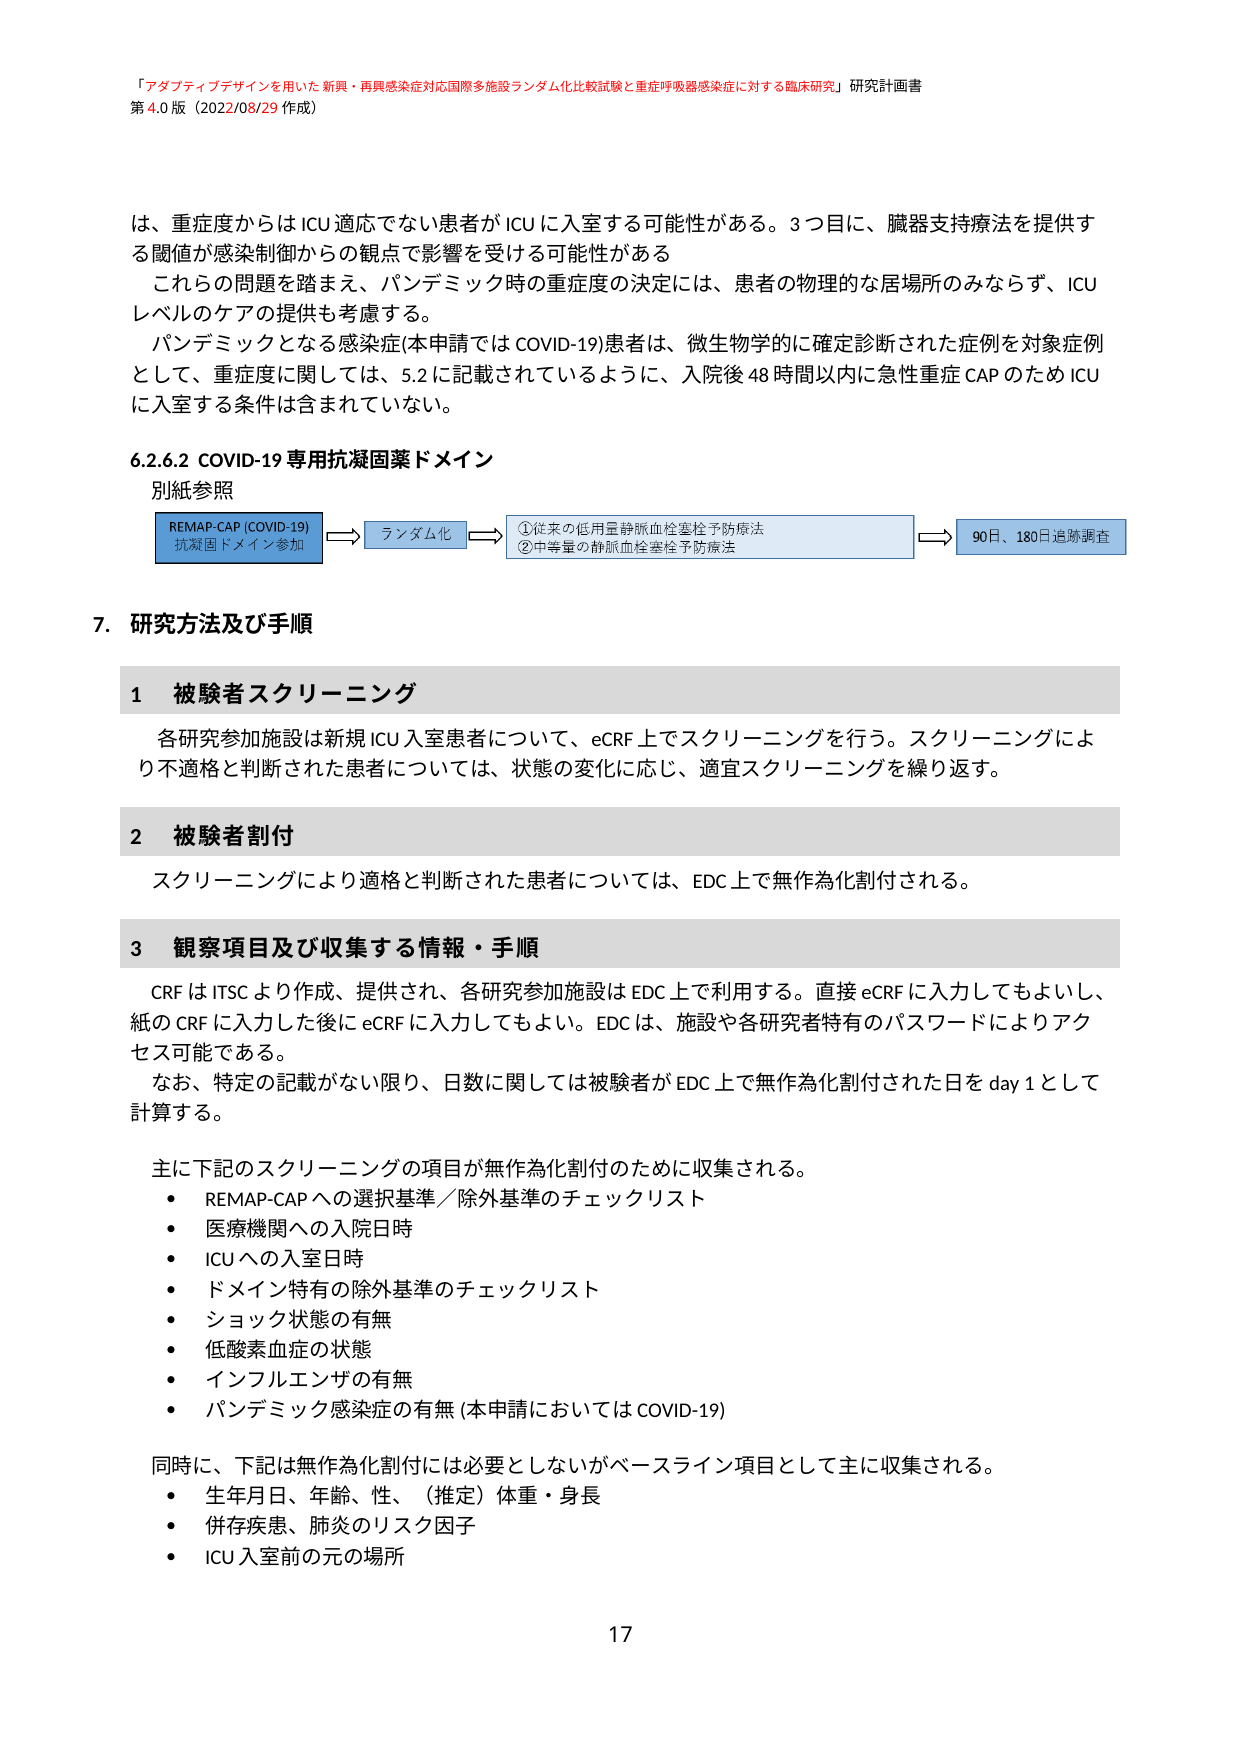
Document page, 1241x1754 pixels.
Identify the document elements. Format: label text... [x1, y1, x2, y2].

list 生年月日、年齢、性、（推定）体重・身長 [167, 1479, 1110, 1510]
list ドメイン特有の除外基準のチェックリスト [167, 1273, 1110, 1303]
list ショック状態の有無 [167, 1303, 1110, 1333]
text CRFはITSCより作成、提供され、各研究参加施設はEDC上で利用する。直接eCRFに入力してもよいし、紙のCRFに入力した後にeCRFに入力してもよい。EDCは、施設や各研究者特有のパスワードによりアクセス可能である。 [130, 976, 1110, 1066]
list パンデミック感染症の有無 (本申請においてはCOVID-19) [167, 1394, 1110, 1424]
list REMAP-CAPへの選択基準／除外基準のチェックリスト [167, 1182, 1110, 1212]
list 研究方法及び手順 [93, 599, 1110, 641]
list インフルエンザの有無 [167, 1363, 1110, 1394]
text これらの問題を踏まえ、パンデミック時の重症度の決定には、患者の物理的な居場所のみならず、ICUレベルのケアの提供も考慮する。 [130, 267, 1110, 328]
list 被験者スクリーニング [120, 666, 1120, 714]
text パンデミックとなる感染症(本申請ではCOVID-19)患者は、微生物学的に確定診断された症例を対象症例として、重症度に関しては、5.2に記載されているように、入院後48時間以内に急性重症CAPのためICUに入室する条件は含まれていない。 [130, 328, 1110, 418]
list 被験者割付 [120, 807, 1120, 856]
text なお、特定の記載がない限り、日数に関しては被験者がEDC上で無作為化割付された日をday 1として計算する。 [130, 1066, 1110, 1127]
text 主に下記のスクリーニングの項目が無作為化割付のために収集される。 [130, 1152, 1110, 1182]
list 観察項目及び収集する情報・手順 [120, 919, 1120, 968]
text スクリーニングにより適格と判断された患者については、EDC上で無作為化割付される。 [130, 864, 1110, 894]
list 医療機関への入院日時 [167, 1212, 1110, 1243]
list 併存疾患、肺炎のリスク因子 [167, 1510, 1110, 1540]
list ICU入室前の元の場所 [167, 1540, 1110, 1570]
list 低酸素血症の状態 [167, 1333, 1110, 1363]
text 6.2.6.2 COVID-19専用抗凝固薬ドメイン [130, 444, 1110, 474]
text 別紙参照 [130, 474, 1110, 504]
text 同時に、下記は無作為化割付には必要としないがベースライン項目として主に収集される。 [130, 1449, 1110, 1479]
list 各研究参加施設は新規ICU入室患者について、eCRF上でスクリーニングを行う。スクリーニングにより不適格と判断された患者については、状態の変化に応じ、適宜スクリーニングを繰り返す。 [136, 722, 1110, 782]
list ICUへの入室日時 [167, 1243, 1110, 1273]
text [130, 207, 1110, 267]
